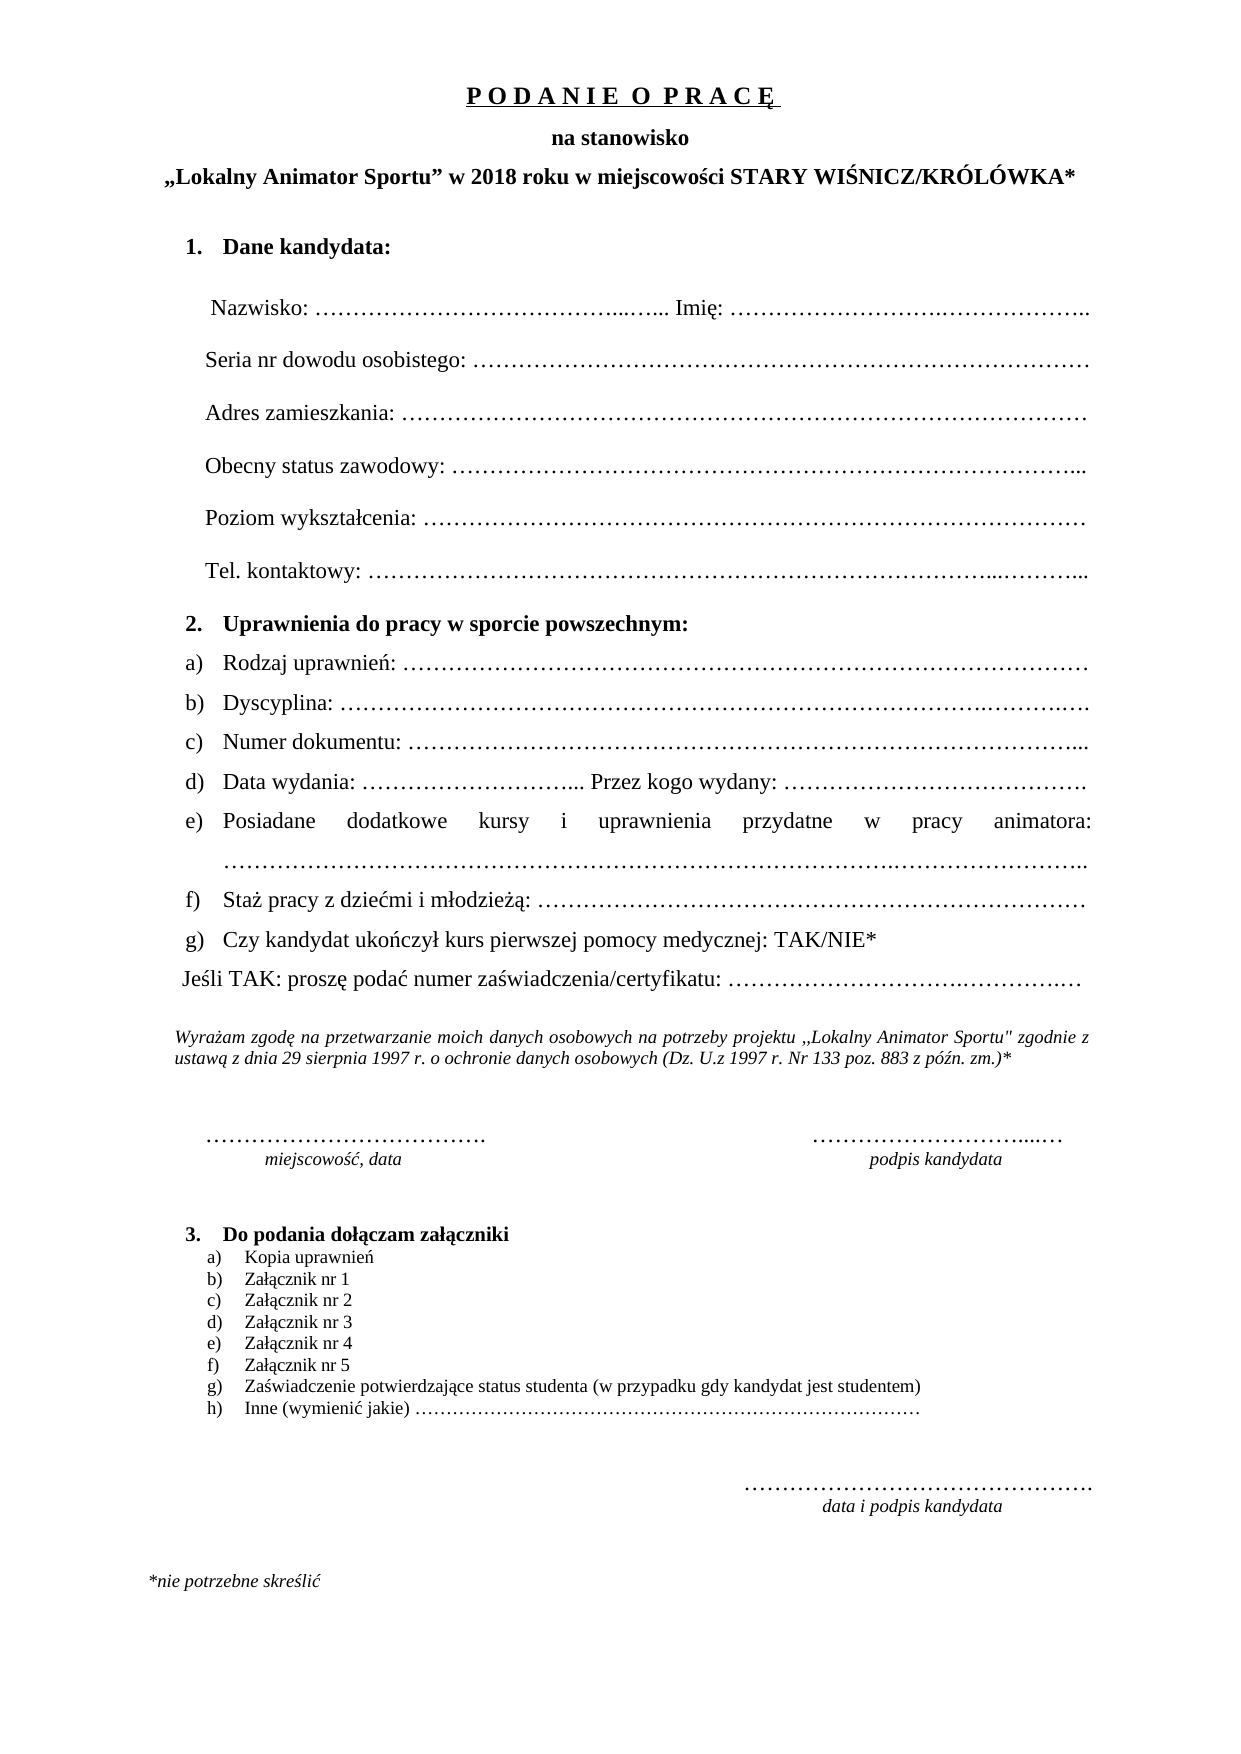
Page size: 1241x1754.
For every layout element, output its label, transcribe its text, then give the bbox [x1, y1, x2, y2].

list Załącznik nr 1 [207, 1268, 1092, 1289]
text Obecny status zawodowy: ………………………………………………………………………... [148, 452, 1092, 478]
text P O D A N I E O P R A C Ę [148, 81, 1092, 109]
text Wyrażam zgodę na przetwarzanie moich danych osobowych na potrzeby projektu ,,Lokalny Animator Sportu" zgodnie z ustawą z dnia 29 sierpnia 1997 r. o ochronie danych osobowych (Dz. U.z 1997 r. Nr 133 poz. 883 z późn. zm.)* [174, 1026, 1092, 1069]
text Poziom wykształcenia: …………………………………………………………………………… [148, 504, 1092, 531]
text Tel. kontaktowy: ………………………………………………………………………...………... [148, 557, 1092, 583]
list Uprawnienia do pracy w sporcie powszechnym: [185, 610, 1092, 636]
list Do podania dołączam załączniki [185, 1222, 1092, 1246]
list Staż pracy z dziećmi i młodzieżą: ……………………………………………………………… [185, 886, 1092, 912]
text Jeśli TAK: proszę podać numer zaświadczenia/certyfikatu: ………………………….………….… [148, 965, 1092, 991]
text miejscowość, data podpis kandydata [148, 1148, 1092, 1169]
list Numer dokumentu: ……………………………………………………………………………... [185, 728, 1092, 754]
list Załącznik nr 5 [207, 1354, 1092, 1375]
text *nie potrzebne skreślić [148, 1569, 1092, 1591]
list Załącznik nr 4 [207, 1332, 1092, 1354]
list Zaświadczenie potwierdzające status studenta (w przypadku gdy kandydat jest studentem) [207, 1375, 1092, 1397]
text Adres zamieszkania: ……………………………………………………………………………… [148, 399, 1092, 425]
text ………………………………. ………………………....… [148, 1121, 1092, 1148]
text Nazwisko: …………………………………...…... Imię: ……………………….……………….. [148, 293, 1092, 320]
list Posiadane dodatkowe kursy i uprawnienia przydatne w pracy animatora: …………………………………………………………………………….…………………….. [185, 807, 1092, 873]
list Data wydania: ………………………... Przez kogo wydany: …………………………………. [185, 768, 1092, 794]
text „Lokalny Animator Sportu” w 2018 roku w miejscowości STARY WIŚNICZ/KRÓLÓWKA* [148, 163, 1092, 190]
text na stanowisko [148, 124, 1092, 150]
list Czy kandydat ukończył kurs pierwszej pomocy medycznej: TAK/NIE* [185, 926, 1092, 952]
text Seria nr dowodu osobistego: ……………………………………………………………………… [148, 346, 1092, 373]
list Załącznik nr 3 [207, 1311, 1092, 1332]
list Inne (wymienić jakie) ……………………………………………………………………… [207, 1397, 1092, 1418]
list Dane kandydata: [185, 233, 1092, 259]
list ………………………………………. [260, 1469, 1092, 1495]
list Kopia uprawnień [207, 1246, 1092, 1268]
list Dyscyplina: ………………………………………………………………………….……….…. [185, 689, 1092, 715]
list Załącznik nr 2 [207, 1289, 1092, 1311]
list Rodzaj uprawnień: ……………………………………………………………………………… [185, 649, 1092, 676]
list data i podpis kandydata [260, 1495, 1092, 1517]
